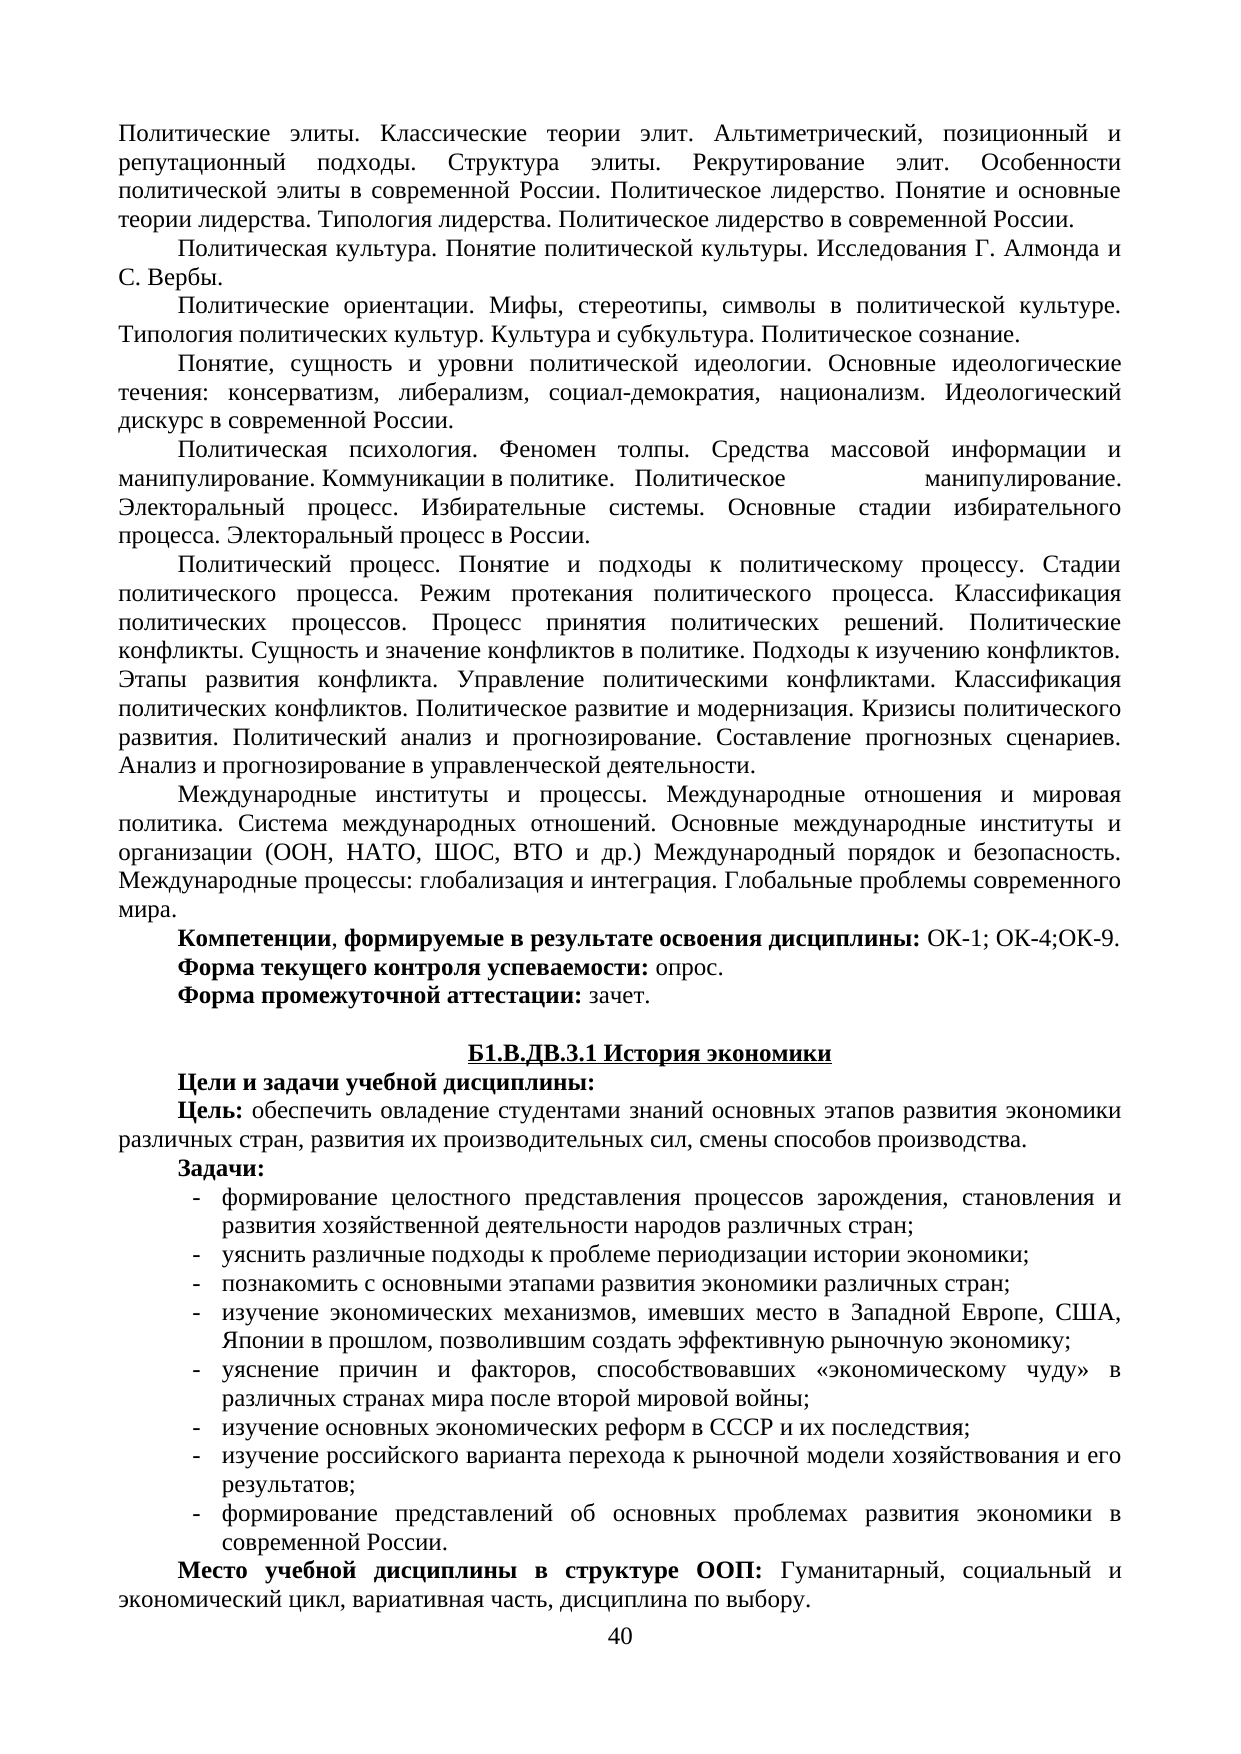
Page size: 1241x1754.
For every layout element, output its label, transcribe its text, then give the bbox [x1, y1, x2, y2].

text Форма текущего контроля успеваемости: опрос. [118, 952, 1122, 981]
text Цели и задачи учебной дисциплины: [118, 1067, 1122, 1096]
list изучение экономических механизмов, имевших место в Западной Европе, США, Японии в прошлом, позволившим создать эффективную рыночную экономику; [192, 1297, 1122, 1354]
list изучение основных экономических реформ в СССР и их последствия; [192, 1412, 1122, 1441]
text Политические ориентации. Мифы, стереотипы, символы в политической культуре. Типология политических культур. Культура и субкультура. Политическое сознание. [118, 291, 1122, 348]
list изучение российского варианта перехода к рыночной модели хозяйствования и его результатов; [192, 1441, 1122, 1498]
text Политическая культура. Понятие политической культуры. Исследования Г. Алмонда и С. Вербы. [118, 233, 1122, 291]
text Международные институты и процессы. Международные отношения и мировая политика. Система международных отношений. Основные международные институты и организации (ООН, НАТО, ШОС, ВТО и др.) Международный порядок и безопасность. Международные процессы: глобализация и интеграция. Глобальные проблемы современного мира. [118, 779, 1122, 923]
text Понятие, сущность и уровни политической идеологии. Основные идеологические течения: консерватизм, либерализм, социал-демократия, национализм. Идеологический дискурс в современной России. [118, 348, 1122, 434]
text Цель: обеспечить овладение студентами знаний основных этапов развития экономики различных стран, развития их производительных сил, смены способов производства. [118, 1096, 1122, 1153]
list познакомить с основными этапами развития экономики различных стран; [192, 1268, 1122, 1297]
text Политическая психология. Феномен толпы. Средства массовой информации и манипулирование. Коммуникации в политике. Политическое манипулирование. Электоральный процесс. Избирательные системы. Основные стадии избирательного процесса. Электоральный процесс в России. [118, 434, 1122, 549]
text Политический процесс. Понятие и подходы к политическому процессу. Стадии политического процесса. Режим протекания политического процесса. Классификация политических процессов. Процесс принятия политических решений. Политические конфликты. Сущность и значение конфликтов в политике. Подходы к изучению конфликтов. Этапы развития конфликта. Управление политическими конфликтами. Классификация политических конфликтов. Политическое развитие и модернизация. Кризисы политического развития. Политический анализ и прогнозирование. Составление прогнозных сценариев. Анализ и прогнозирование в управленческой деятельности. [118, 549, 1122, 779]
list уяснение причин и факторов, способствовавших «экономическому чуду» в различных странах мира после второй мировой войны; [192, 1354, 1122, 1412]
text Б1.В.ДВ.3.1 История экономики [118, 1038, 1122, 1067]
text Форма промежуточной аттестации: зачет. [118, 981, 1122, 1009]
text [118, 118, 1122, 233]
text Задачи: [118, 1153, 1122, 1182]
list уяснить различные подходы к проблеме периодизации истории экономики; [192, 1239, 1122, 1268]
list формирование целостного представления процессов зарождения, становления и развития хозяйственной деятельности народов различных стран; [192, 1182, 1122, 1239]
text Место учебной дисциплины в структуре ООП: Гуманитарный, социальный и экономический цикл, вариативная часть, дисциплина по выбору. [118, 1556, 1122, 1613]
list формирование представлений об основных проблемах развития экономики в современной России. [192, 1498, 1122, 1556]
text Компетенции, формируемые в результате освоения дисциплины: ОК-1; ОК-4;ОК-9. [118, 923, 1122, 952]
